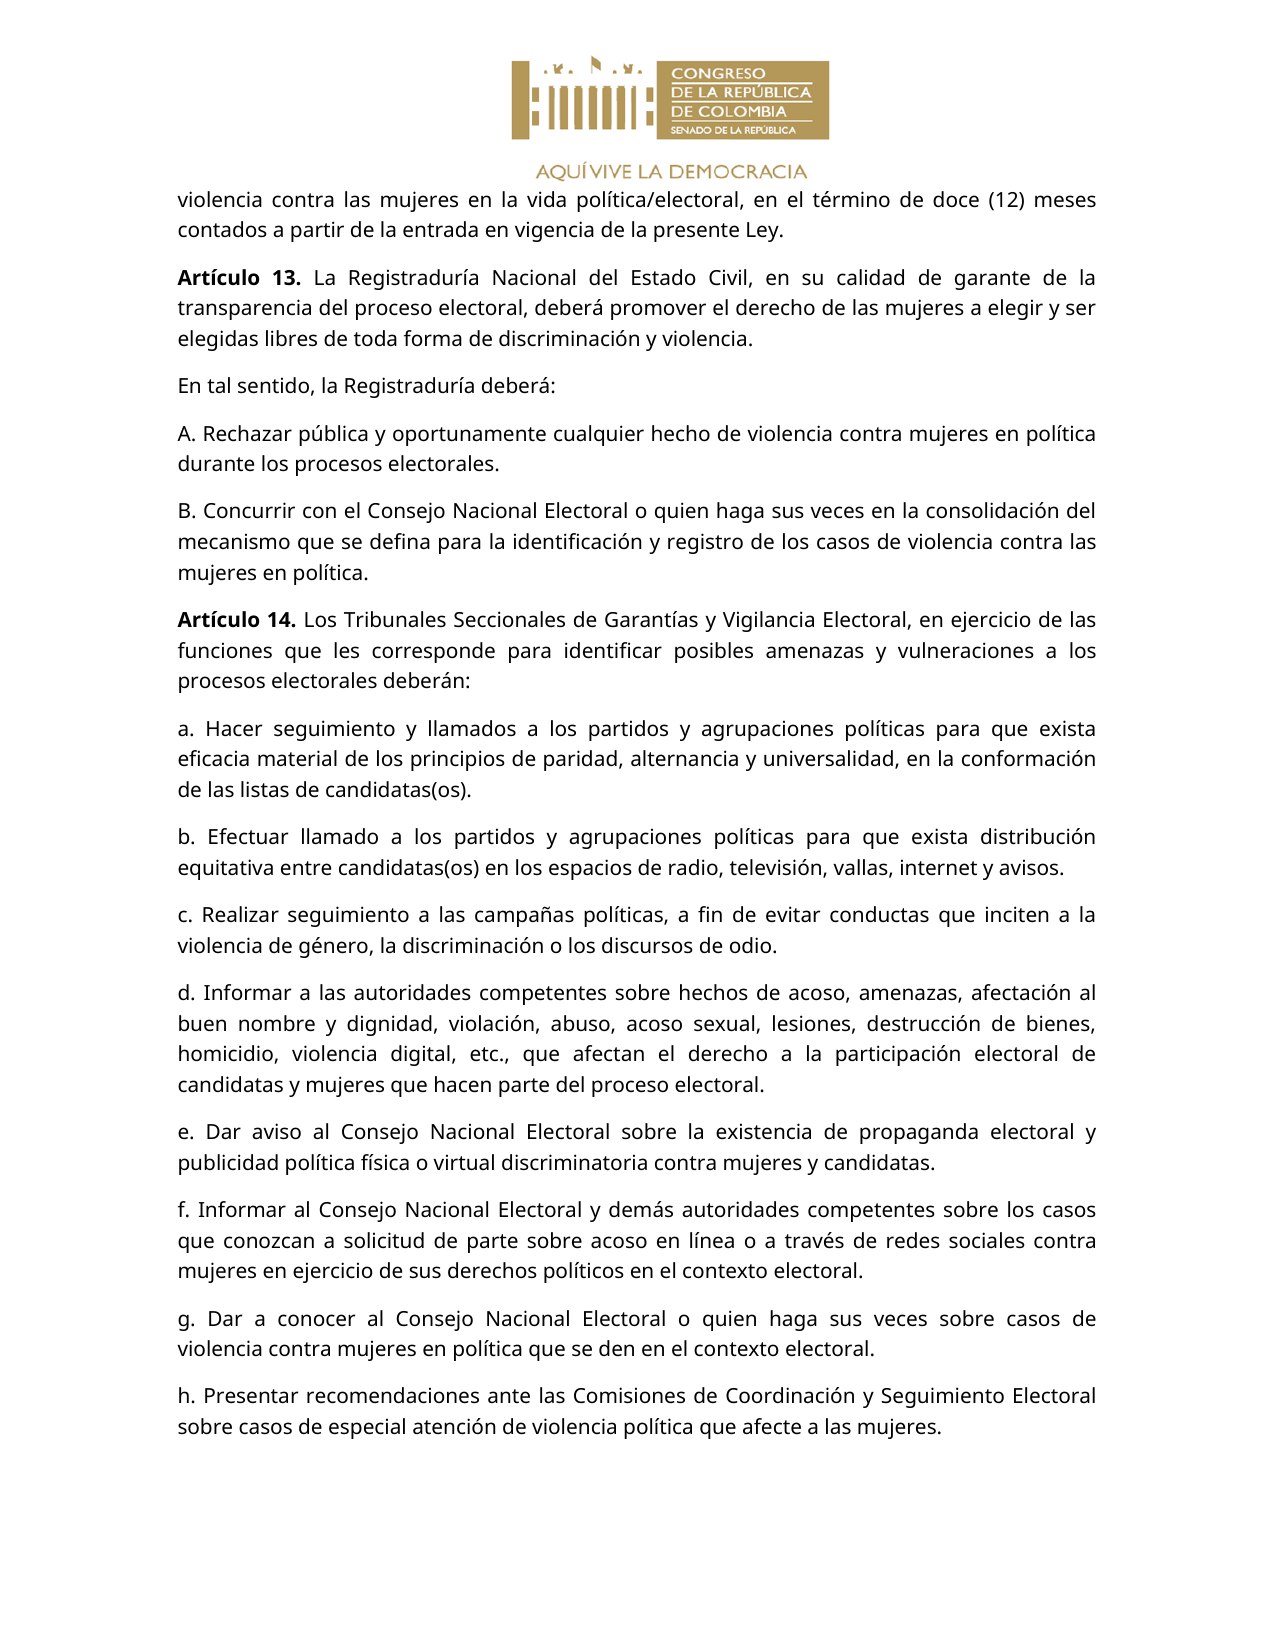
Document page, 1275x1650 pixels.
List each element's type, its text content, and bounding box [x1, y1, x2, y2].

picture [511, 54, 830, 148]
text B. Concurrir con el Consejo Nacional Electoral o quien haga sus veces en la consolidación del mecanismo que se defina para la identificación y registro de los casos de violencia contra las mujeres en política. [177, 497, 1098, 586]
text a. Hacer seguimiento y llamados a los partidos y agrupaciones políticas para que exista eficacia material de los principios de paridad, alternancia y universalidad, en la conformación de las listas de candidatas(os). [177, 714, 1098, 803]
text Artículo 13. La Registraduría Nacional del Estado Civil, en su calidad de garante de la transparencia del proceso electoral, deberá promover el derecho de las mujeres a elegir y ser elegidas libres de toda forma de discriminación y violencia. [177, 263, 1098, 353]
text Artículo 14. Los Tribunales Seccionales de Garantías y Vigilancia Electoral, en ejercicio de las funciones que les corresponde para identificar posibles amenazas y vulneraciones a los procesos electorales deberán: [177, 605, 1098, 695]
text c. Realizar seguimiento a las campañas políticas, a fin de evitar conductas que inciten a la violencia de género, la discriminación o los discursos de odio. [177, 900, 1098, 959]
text En tal sentido, la Registraduría deberá: [177, 371, 1098, 400]
text g. Dar a conocer al Consejo Nacional Electoral o quien haga sus veces sobre casos de violencia contra mujeres en política que se den en el contexto electoral. [177, 1304, 1098, 1363]
text e. Dar aviso al Consejo Nacional Electoral sobre la existencia de propaganda electoral y publicidad política física o virtual discriminatoria contra mujeres y candidatas. [177, 1117, 1098, 1176]
text d. Informar a las autoridades competentes sobre hechos de acoso, amenazas, afectación al buen nombre y dignidad, violación, abuso, acoso sexual, lesiones, destrucción de bienes, homicidio, violencia digital, etc., que afectan el derecho a la participación electoral de candidatas y mujeres que hacen parte del proceso electoral. [177, 978, 1098, 1098]
text b. Efectuar llamado a los partidos y agrupaciones políticas para que exista distribución equitativa entre candidatas(os) en los espacios de radio, televisión, vallas, internet y avisos. [177, 822, 1098, 881]
text f. Informar al Consejo Nacional Electoral y demás autoridades competentes sobre los casos que conozcan a solicitud de parte sobre acoso en línea o a través de redes sociales contra mujeres en ejercicio de sus derechos políticos en el contexto electoral. [177, 1195, 1098, 1285]
text A. Rechazar pública y oportunamente cualquier hecho de violencia contra mujeres en política durante los procesos electorales. [177, 419, 1098, 478]
text h. Presentar recomendaciones ante las Comisiones de Coordinación y Seguimiento Electoral sobre casos de especial atención de violencia política que afecte a las mujeres. [177, 1382, 1098, 1441]
